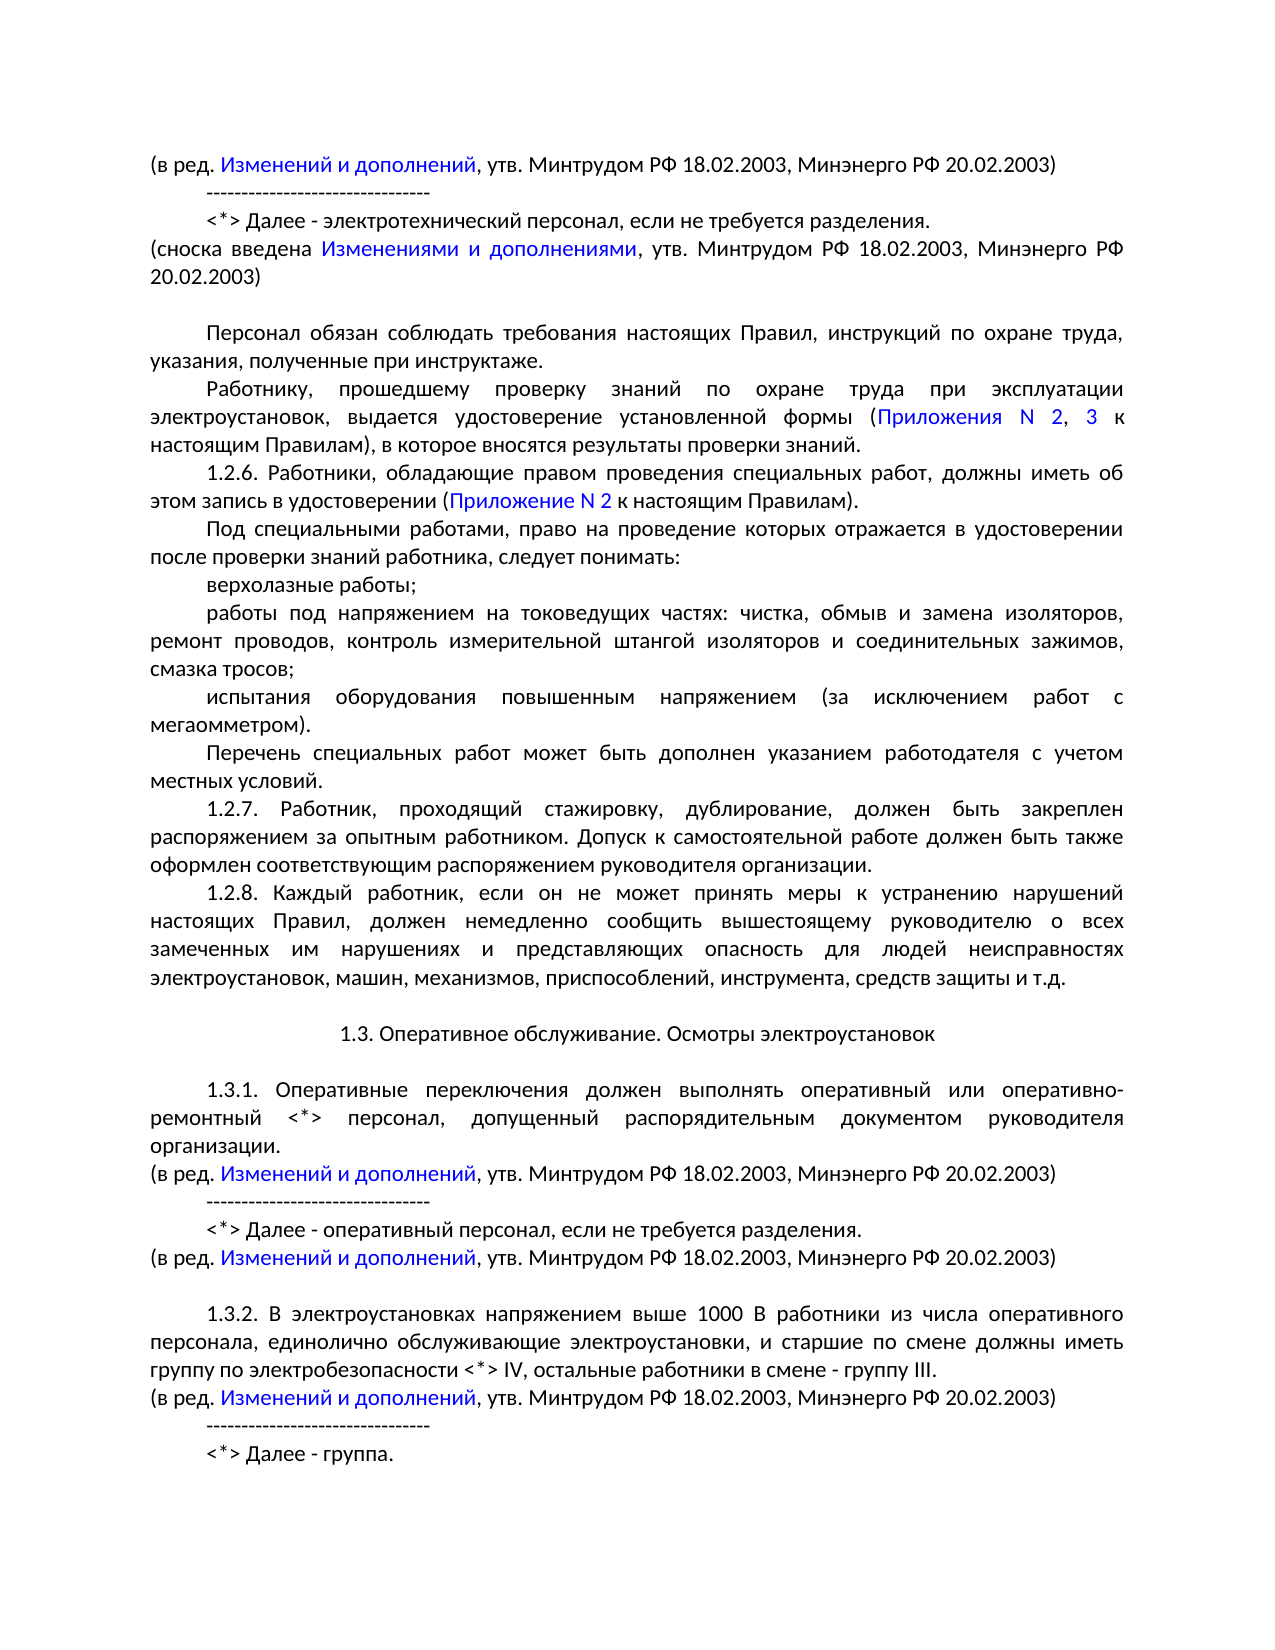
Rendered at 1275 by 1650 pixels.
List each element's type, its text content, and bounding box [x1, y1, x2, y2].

text (в ред. Изменений и дополнений, утв. Минтрудом РФ 18.02.2003, Минэнерго РФ 20.02.2003) [150, 1243, 1125, 1271]
text -------------------------------- [150, 178, 1125, 206]
text Перечень специальных работ может быть дополнен указанием работодателя с учетом местных условий. [150, 738, 1125, 794]
text Персонал обязан соблюдать требования настоящих Правил, инструкций по охране труда, указания, полученные при инструктаже. [150, 318, 1125, 374]
text 1.2.8. Каждый работник, если он не может принять меры к устранению нарушений настоящих Правил, должен немедленно сообщить вышестоящему руководителю о всех замеченных им нарушениях и представляющих опасность для людей неисправностях электроустановок, машин, механизмов, приспособлений, инструмента, средств защиты и т.д. [150, 878, 1125, 991]
text 1.3. Оперативное обслуживание. Осмотры электроустановок [150, 1019, 1125, 1047]
text <*> Далее - группа. [150, 1439, 1125, 1467]
text 1.2.6. Работники, обладающие правом проведения специальных работ, должны иметь об этом запись в удостоверении (Приложение N 2 к настоящим Правилам). [150, 458, 1125, 514]
text -------------------------------- [150, 1411, 1125, 1439]
text (в ред. Изменений и дополнений, утв. Минтрудом РФ 18.02.2003, Минэнерго РФ 20.02.2003) [150, 150, 1125, 178]
text работы под напряжением на токоведущих частях: чистка, обмыв и замена изоляторов, ремонт проводов, контроль измерительной штангой изоляторов и соединительных зажимов, смазка тросов; [150, 598, 1125, 682]
text испытания оборудования повышенным напряжением (за исключением работ с мегаомметром). [150, 682, 1125, 738]
text (в ред. Изменений и дополнений, утв. Минтрудом РФ 18.02.2003, Минэнерго РФ 20.02.2003) [150, 1383, 1125, 1411]
text (сноска введена Изменениями и дополнениями, утв. Минтрудом РФ 18.02.2003, Минэнерго РФ 20.02.2003) [150, 234, 1125, 290]
text Под специальными работами, право на проведение которых отражается в удостоверении после проверки знаний работника, следует понимать: [150, 514, 1125, 570]
text 1.3.1. Оперативные переключения должен выполнять оперативный или оперативно-ремонтный <*> персонал, допущенный распорядительным документом руководителя организации. [150, 1075, 1125, 1159]
text (в ред. Изменений и дополнений, утв. Минтрудом РФ 18.02.2003, Минэнерго РФ 20.02.2003) [150, 1159, 1125, 1187]
text -------------------------------- [150, 1187, 1125, 1215]
text Работнику, прошедшему проверку знаний по охране труда при эксплуатации электроустановок, выдается удостоверение установленной формы (Приложения N 2, 3 к настоящим Правилам), в которое вносятся результаты проверки знаний. [150, 374, 1125, 458]
text <*> Далее - оперативный персонал, если не требуется разделения. [150, 1215, 1125, 1243]
text <*> Далее - электротехнический персонал, если не требуется разделения. [150, 206, 1125, 234]
text верхолазные работы; [150, 570, 1125, 598]
text 1.3.2. В электроустановках напряжением выше 1000 В работники из числа оперативного персонала, единолично обслуживающие электроустановки, и старшие по смене должны иметь группу по электробезопасности <*> IV, остальные работники в смене - группу III. [150, 1299, 1125, 1383]
text 1.2.7. Работник, проходящий стажировку, дублирование, должен быть закреплен распоряжением за опытным работником. Допуск к самостоятельной работе должен быть также оформлен соответствующим распоряжением руководителя организации. [150, 794, 1125, 878]
